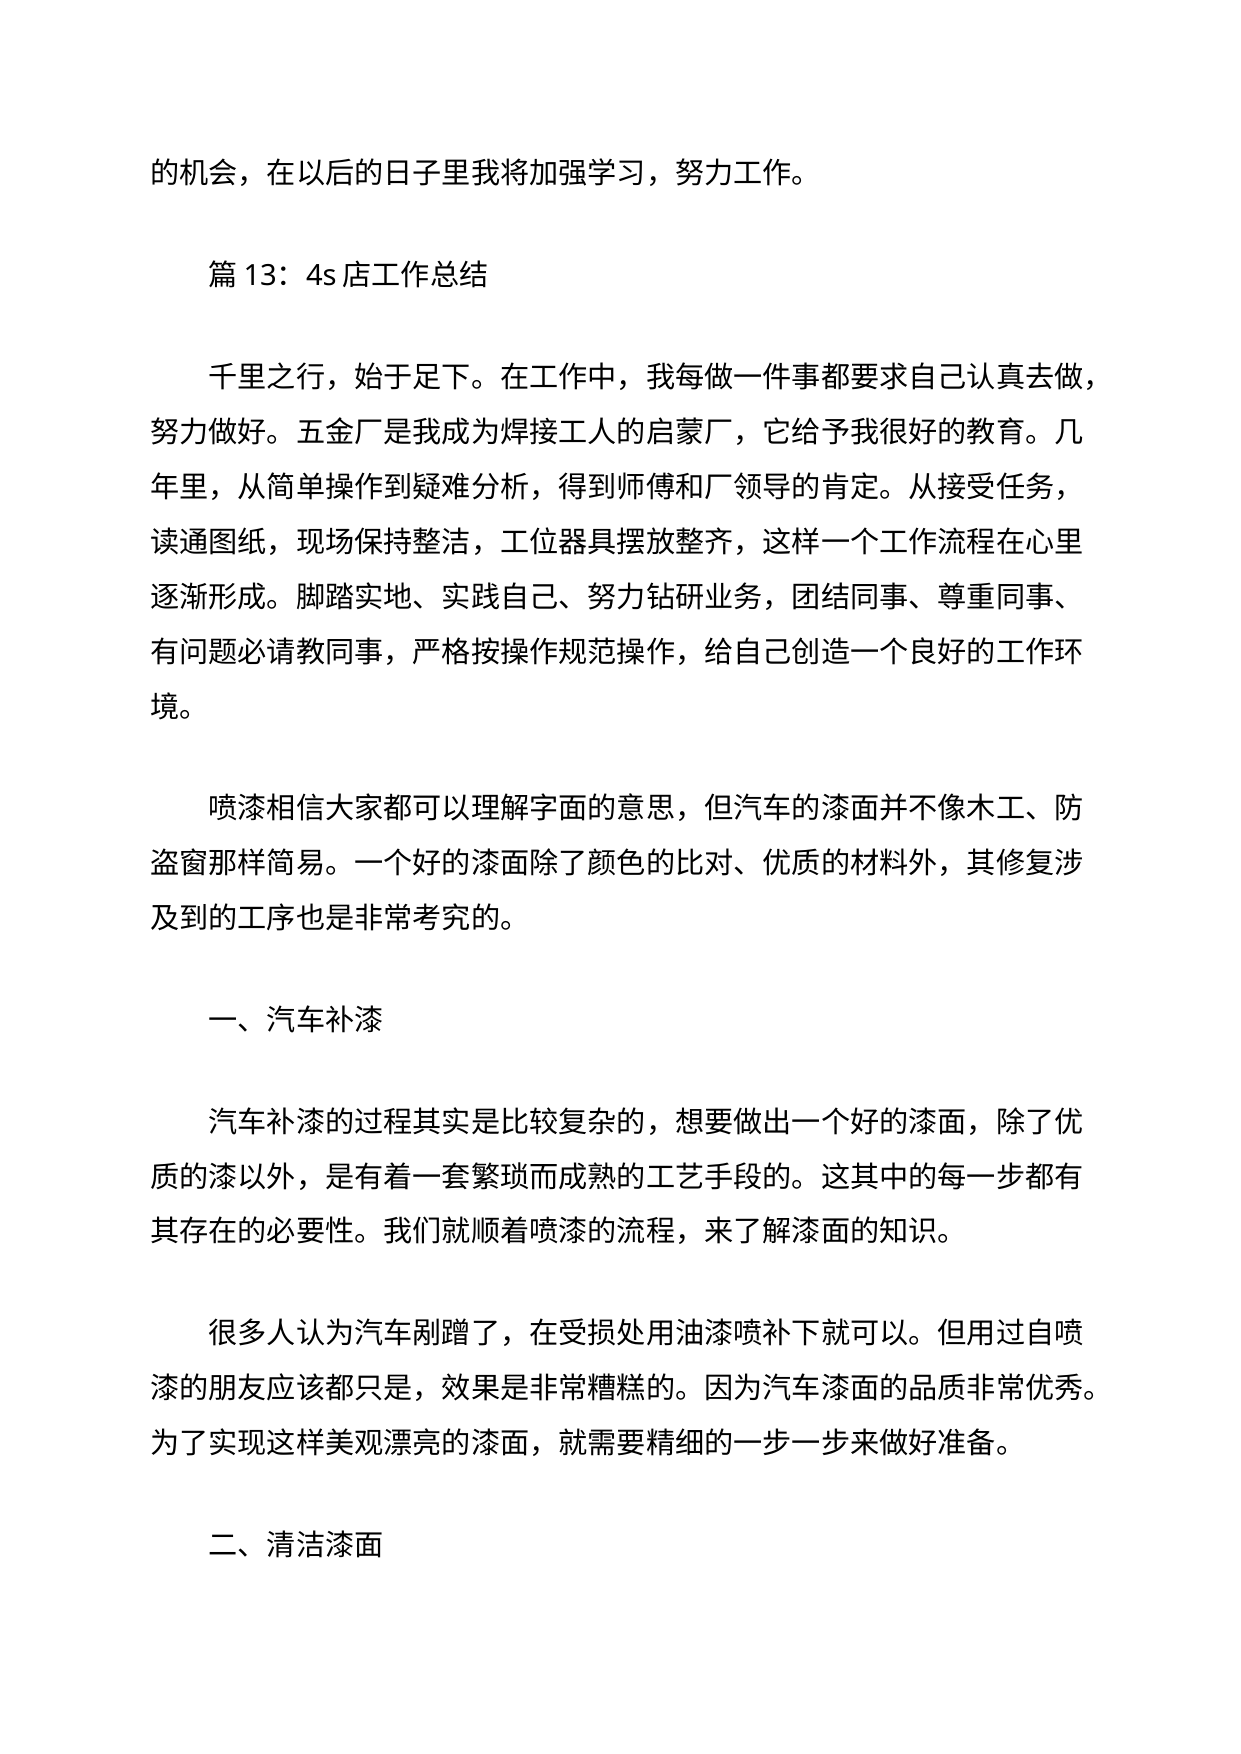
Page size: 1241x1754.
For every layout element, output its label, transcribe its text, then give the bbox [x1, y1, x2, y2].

text 一、汽车补漆 [150, 996, 1090, 1039]
text 汽车补漆的过程其实是比较复杂的，想要做出一个好的漆面，除了优质的漆以外，是有着一套繁琐而成熟的工艺手段的。这其中的每一步都有其存在的必要性。我们就顺着喷漆的流程，来了解漆面的知识。 [150, 1098, 1090, 1250]
text 二、清洁漆面 [150, 1521, 1090, 1564]
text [150, 150, 1090, 192]
text 喷漆相信大家都可以理解字面的意思，但汽车的漆面并不像木工、防盗窗那样简易。一个好的漆面除了颜色的比对、优质的材料外，其修复涉及到的工序也是非常考究的。 [150, 785, 1090, 937]
text 很多人认为汽车剐蹭了，在受损处用油漆喷补下就可以。但用过自喷漆的朋友应该都只是，效果是非常糟糕的。因为汽车漆面的品质非常优秀。为了实现这样美观漂亮的漆面，就需要精细的一步一步来做好准备。 [150, 1310, 1090, 1462]
text 篇13：4s店工作总结 [150, 252, 1090, 294]
text 千里之行，始于足下。在工作中，我每做一件事都要求自己认真去做，努力做好。五金厂是我成为焊接工人的启蒙厂，它给予我很好的教育。几年里，从简单操作到疑难分析，得到师傅和厂领导的肯定。从接受任务，读通图纸，现场保持整洁，工位器具摆放整齐，这样一个工作流程在心里逐渐形成。脚踏实地、实践自己、努力钻研业务，团结同事、尊重同事、有问题必请教同事，严格按操作规范操作，给自己创造一个良好的工作环境。 [150, 354, 1090, 725]
